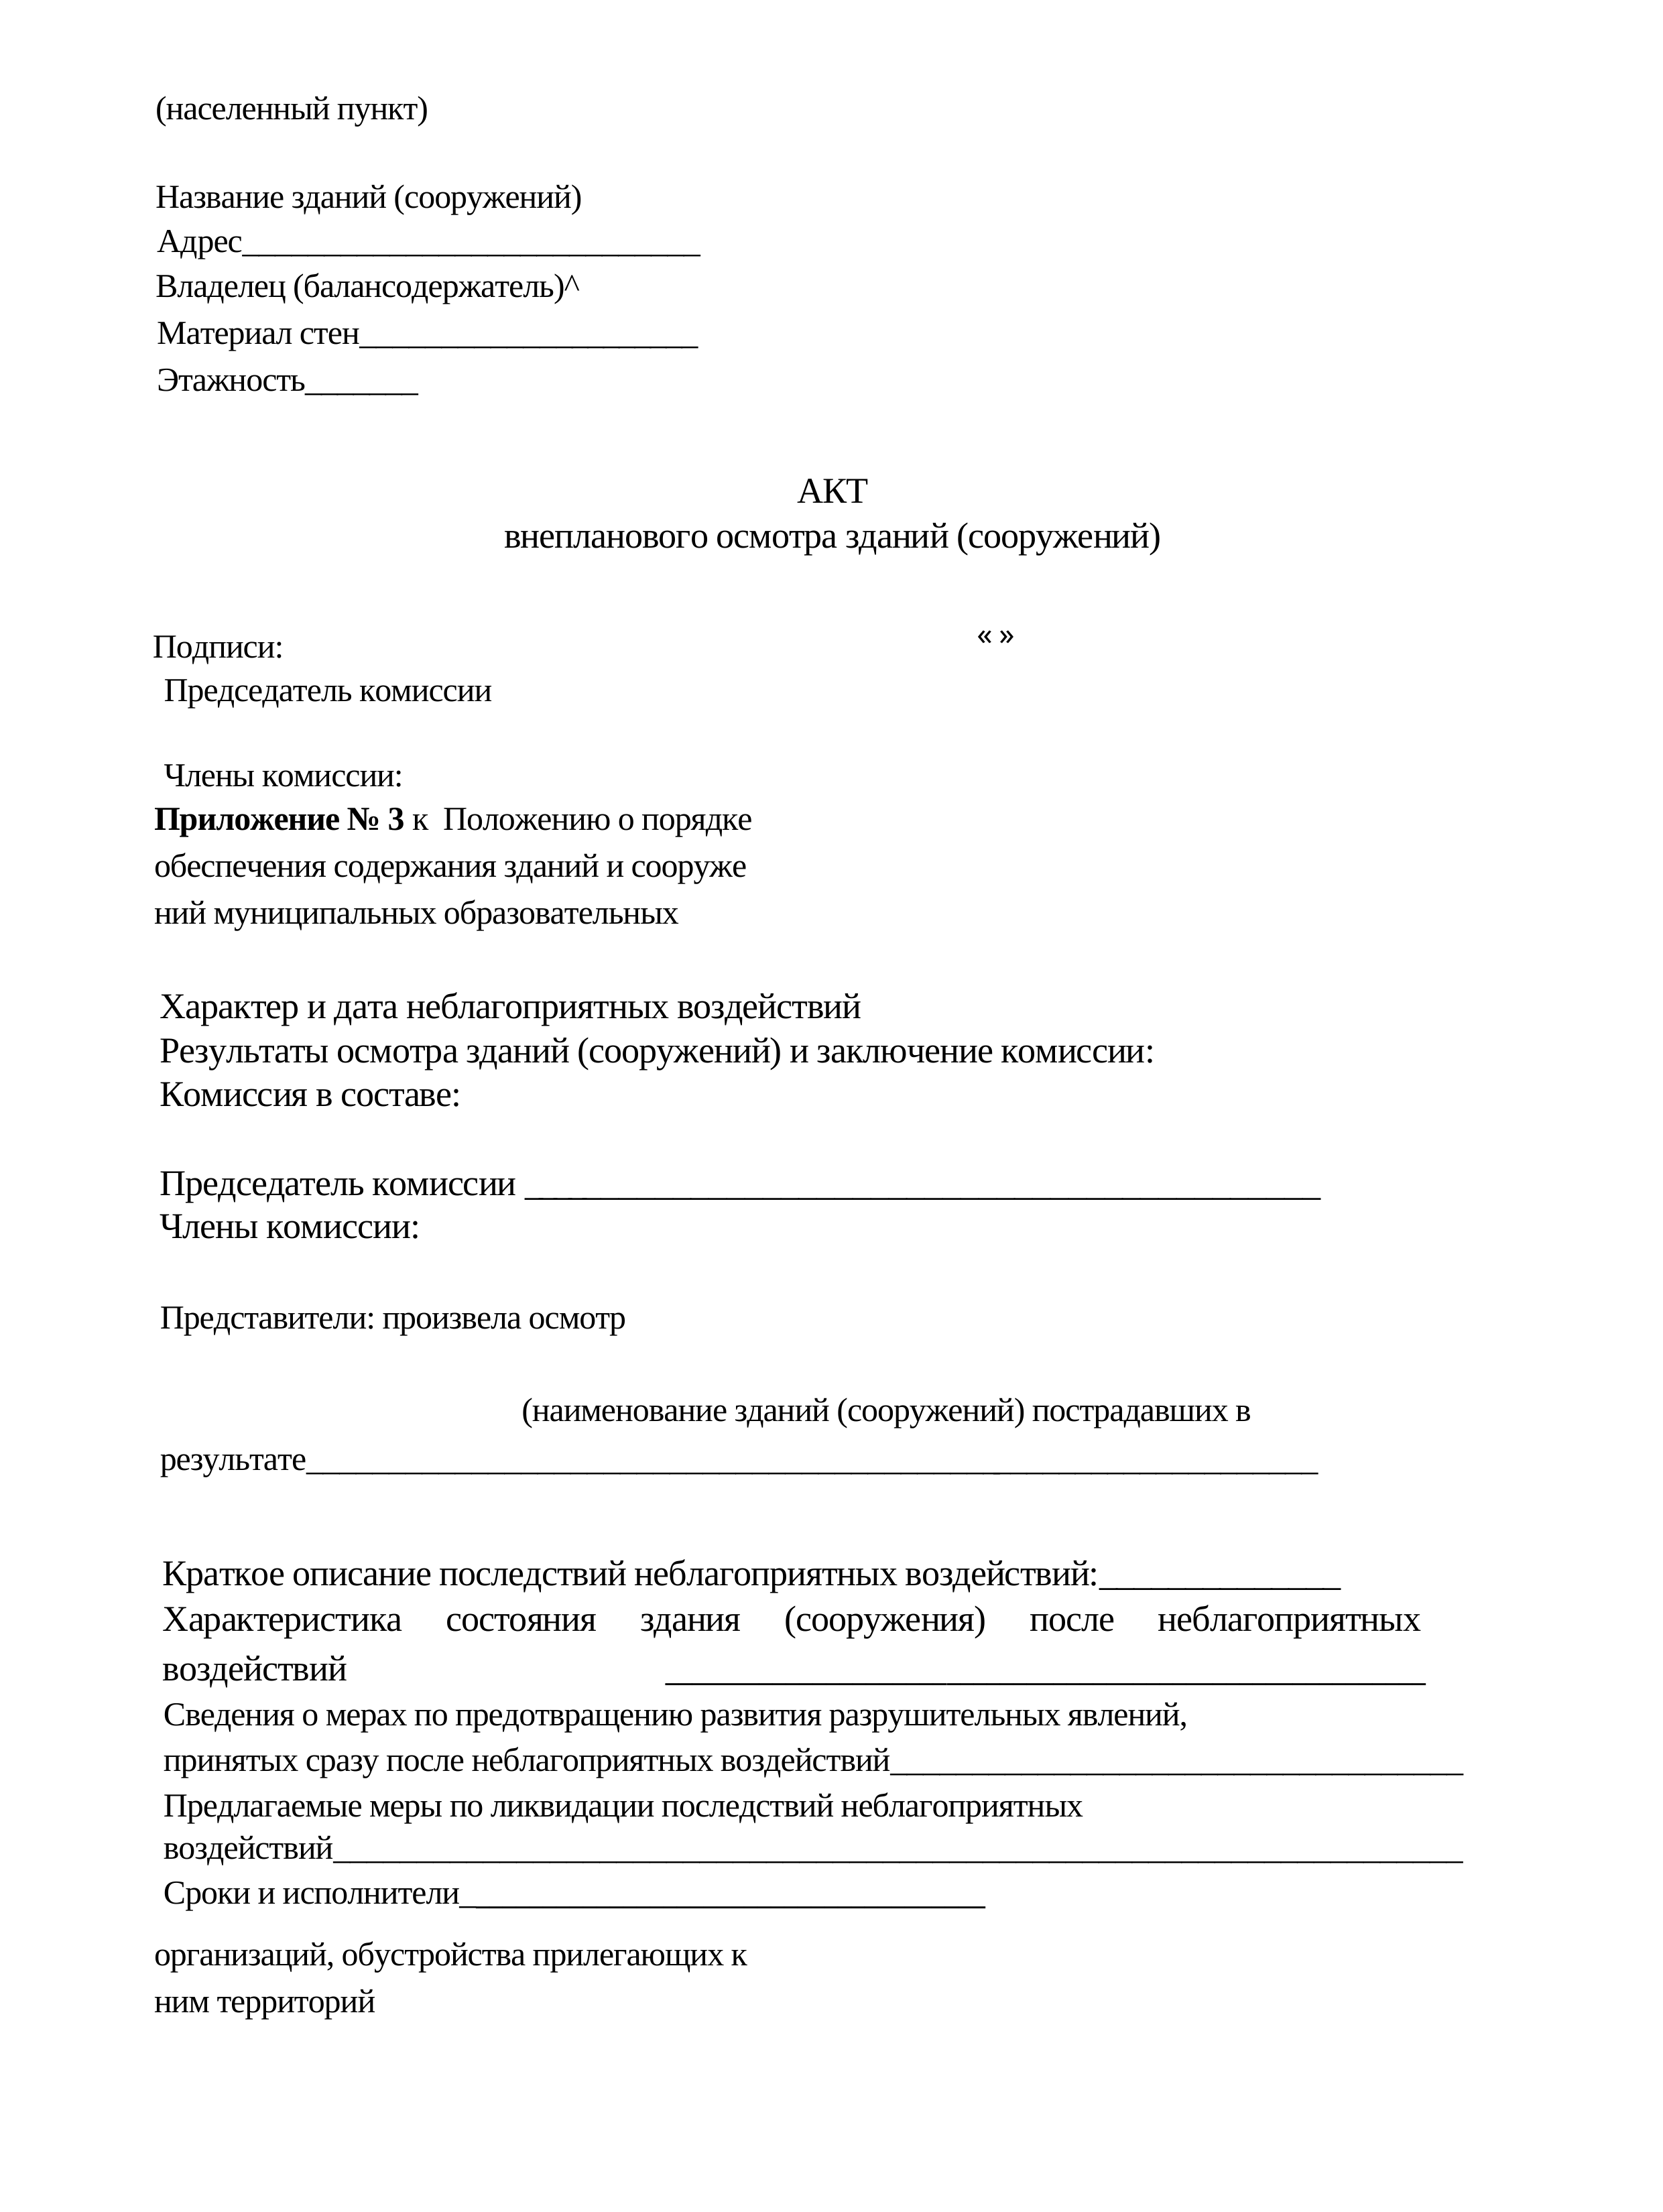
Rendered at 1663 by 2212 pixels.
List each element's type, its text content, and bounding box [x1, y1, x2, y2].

text Члены комиссии: [164, 759, 769, 793]
text Подписи: [153, 470, 769, 664]
text Приложение № 3 к Положению о порядке обеспечения содержания зданий и сооруже ний муниципальных образовательных организаций, обустройства прилегающих к ним территорий [154, 793, 767, 2022]
text Адpec [157, 225, 769, 259]
text Название зданий (сооружений) [156, 182, 769, 215]
text (населенный пункт) [156, 93, 769, 126]
text Этажность_______ [157, 354, 769, 400]
text Владелец (балансодержатель)^ [156, 260, 769, 307]
text Материал стен [157, 307, 769, 354]
text Председатель комиссии [164, 674, 769, 708]
